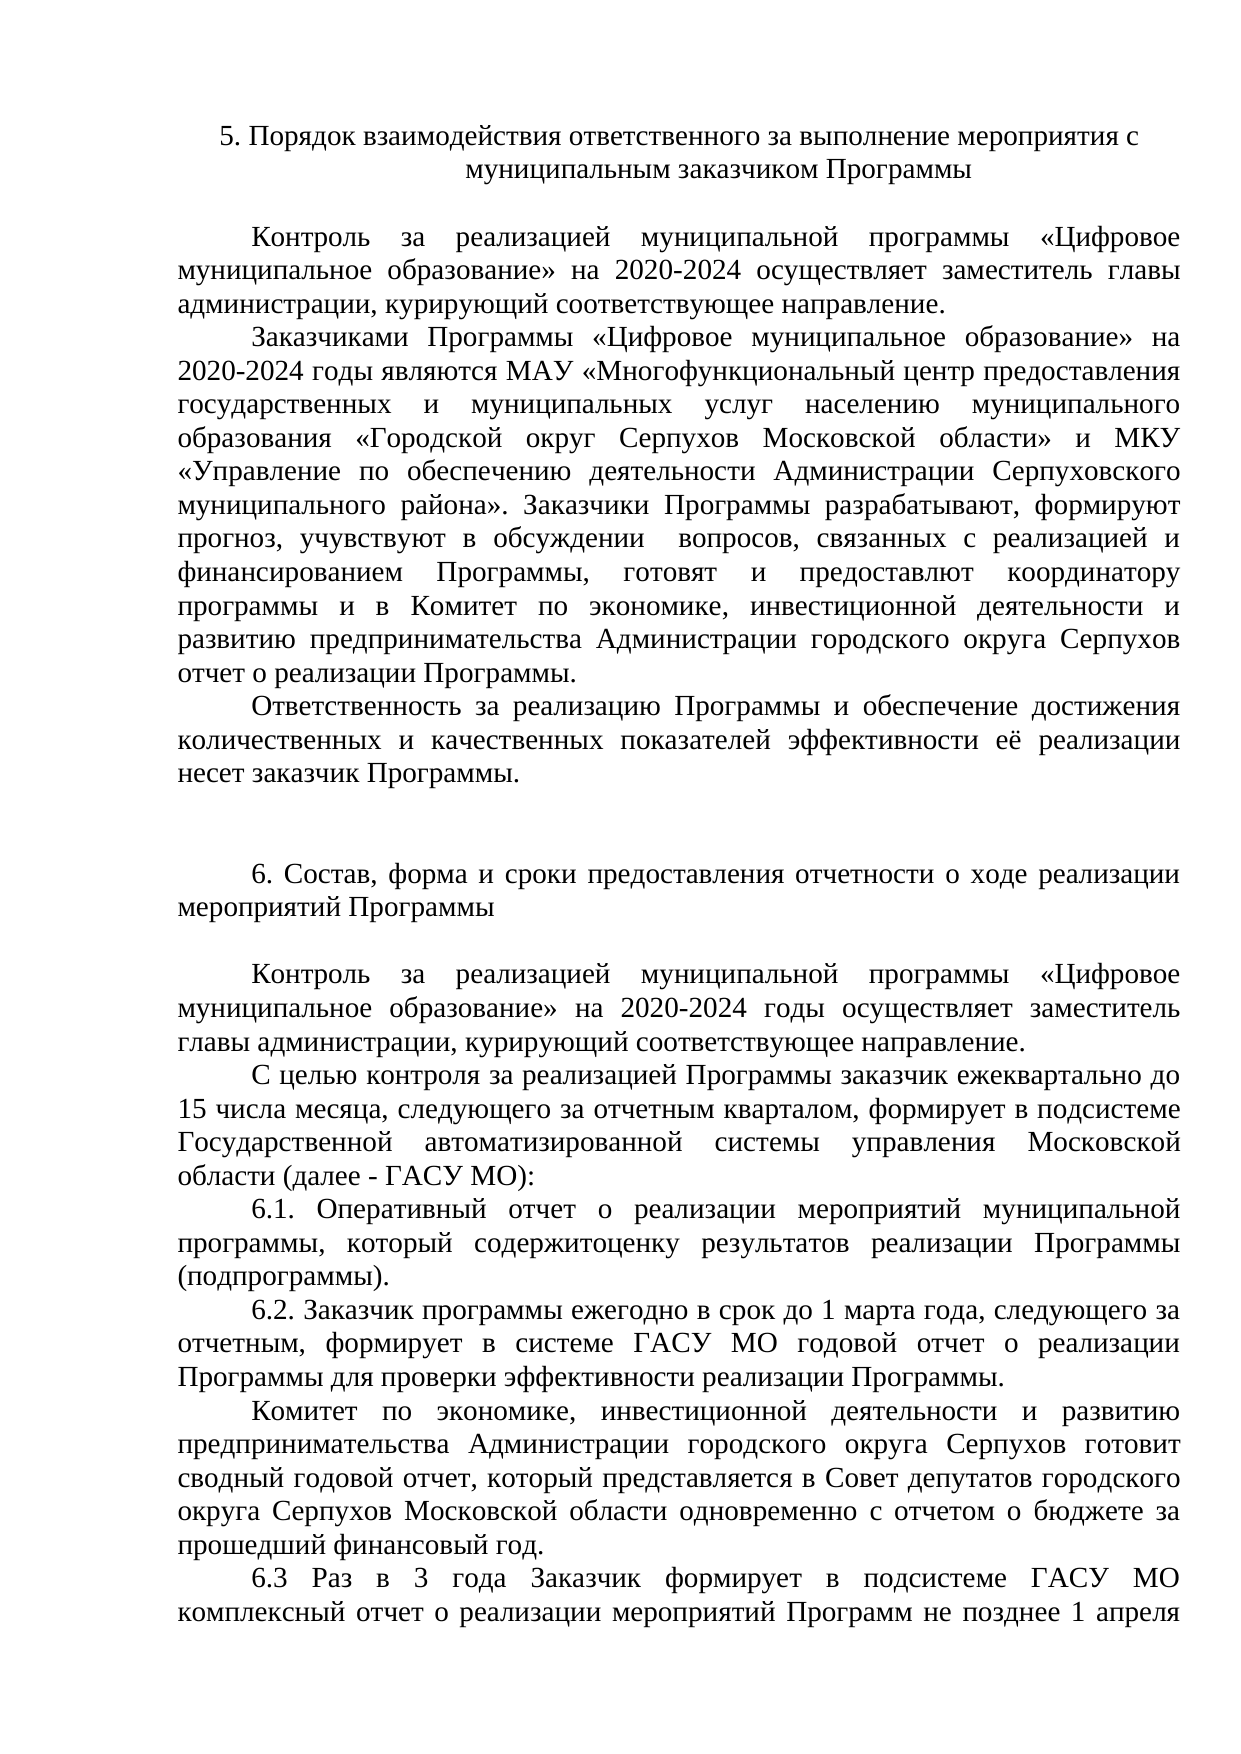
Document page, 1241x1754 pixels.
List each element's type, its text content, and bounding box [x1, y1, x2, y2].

text 6. Состав, форма и сроки предоставления отчетности о ходе реализации мероприятий Программы [177, 856, 1181, 923]
text Комитет по экономике, инвестиционной деятельности и развитию предпринимательства Администрации городского округа Серпухов готовит сводный годовой отчет, который представляется в Совет депутатов городского округа Серпухов Московской области одновременно с отчетом о бюджете за прошедший финансовый год. [177, 1393, 1181, 1560]
text Контроль за реализацией муниципальной программы «Цифровое муниципальное образование» на 2020-2024 годы осуществляет заместитель главы администрации, курирующий соответствующее направление. [177, 957, 1181, 1057]
text С целью контроля за реализацией Программы заказчик ежеквартально до 15 числа месяца, следующего за отчетным кварталом, формирует в подсистеме Государственной автоматизированной системы управления Московской области (далее - ГАСУ МО): [177, 1057, 1181, 1191]
text Ответственность за реализацию Программы и обеспечение достижения количественных и качественных показателей эффективности её реализации несет заказчик Программы. [177, 688, 1181, 789]
text 6.2. Заказчик программы ежегодно в срок до 1 марта года, следующего за отчетным, формирует в системе ГАСУ МО годовой отчет о реализации Программы для проверки эффективности реализации Программы. [177, 1292, 1181, 1393]
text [177, 1560, 1181, 1627]
text Заказчиками Программы «Цифровое муниципальное образование» на 2020-2024 годы являются МАУ «Многофункциональный центр предоставления государственных и муниципальных услуг населению муниципального образования «Городской округ Серпухов Московской области» и МКУ «Управление по обеспечению деятельности Администрации Серпуховского муниципального района». Заказчики Программы разрабатывают, формируют прогноз, учувствуют в обсуждении вопросов, связанных с реализацией и финансированием Программы, готовят и предоставлют координатору программы и в Комитет по экономике, инвестиционной деятельности и развитию предпринимательства Администрации городского округа Серпухов отчет о реализации Программы. [177, 319, 1181, 688]
text Контроль за реализацией муниципальной программы «Цифровое муниципальное образование» на 2020-2024 осуществляет заместитель главы администрации, курирующий соответствующее направление. [177, 219, 1181, 319]
text 5. Порядок взаимодействия ответственного за выполнение мероприятия с муниципальным заказчиком Программы [177, 118, 1181, 185]
text 6.1. Оперативный отчет о реализации мероприятий муниципальной программы, который содержитоценку результатов реализации Программы (подпрограммы). [177, 1191, 1181, 1292]
